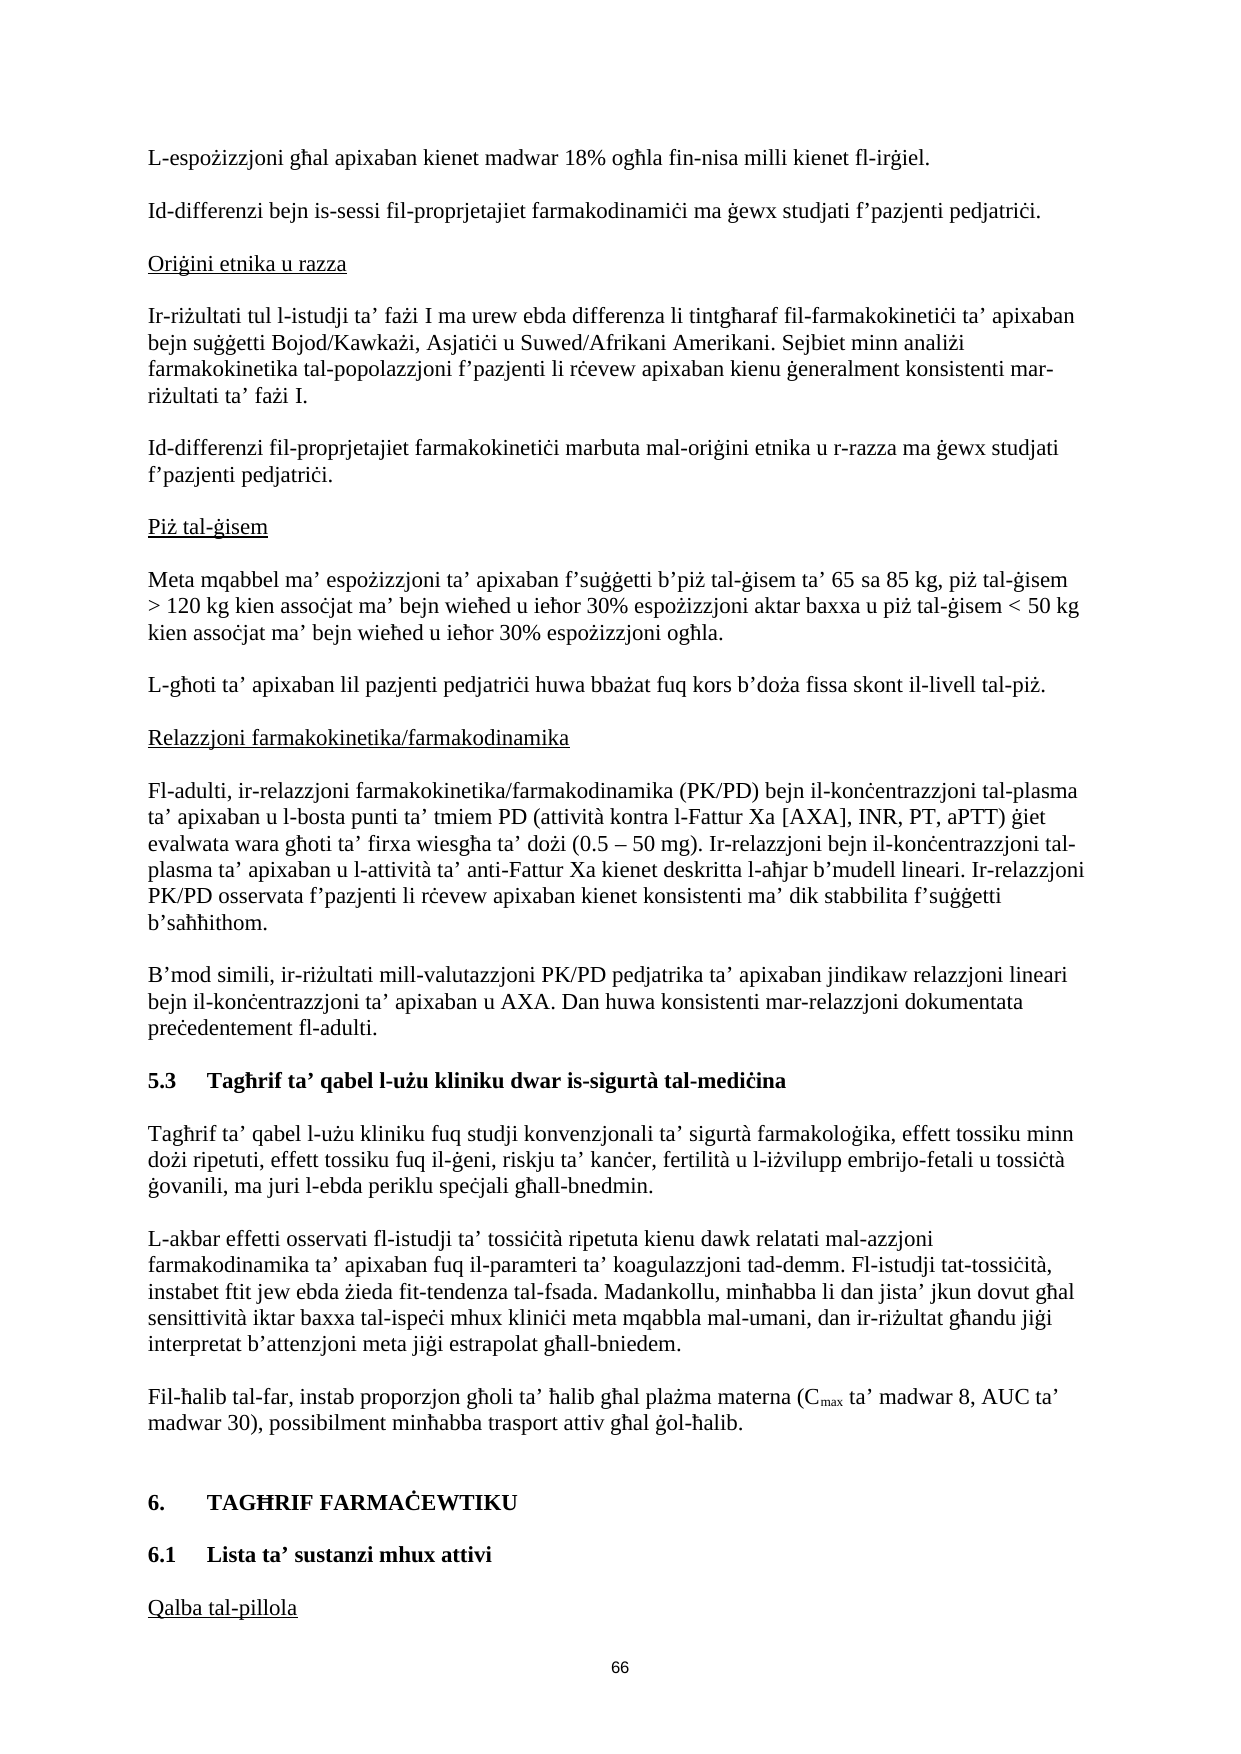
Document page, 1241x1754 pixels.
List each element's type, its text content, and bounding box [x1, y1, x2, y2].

list L-għoti ta’ apixaban lil pazjenti pedjatriċi huwa bbażat fuq kors b’doża fissa skont il-livell tal-piż. [148, 672, 1093, 698]
list Id-differenzi fil-proprjetajiet farmakokinetiċi marbuta mal-oriġini etnika u r-razza ma ġewx studjati f’pazjenti pedjatriċi. [148, 434, 1093, 487]
text Fl-adulti, ir-relazzjoni farmakokinetika/farmakodinamika (PK/PD) bejn il-konċentrazzjoni tal-plasma ta’ apixaban u l-bosta punti ta’ tmiem PD (attività kontra l-Fattur Xa [AXA], INR, PT, aPTT) ġiet evalwata wara għoti ta’ firxa wiesgħa ta’ dożi (0.5 – 50 mg). Ir-relazzjoni bejn il-konċentrazzjoni tal-plasma ta’ apixaban u l-attività ta’ anti-Fattur Xa kienet deskritta l-aħjar b’mudell lineari. Ir-relazzjoni PK/PD osservata f’pazjenti li rċevew apixaban kienet konsistenti ma’ dik stabbilita f’suġġetti b’saħħithom. [148, 777, 1093, 935]
text 5.3 Tagħrif ta’ qabel l-użu kliniku dwar is-sigurtà tal-mediċina [148, 1067, 1093, 1093]
text Tagħrif ta’ qabel l-użu kliniku fuq studji konvenzjonali ta’ sigurtà farmakoloġika, effett tossiku minn dożi ripetuti, effett tossiku fuq il-ġeni, riskju ta’ kanċer, fertilità u l-iżvilupp embrijo-fetali u tossiċtà ġovanili, ma juri l-ebda periklu speċjali għall-bnedmin. [148, 1119, 1093, 1199]
text 6.1 Lista ta’ sustanzi mhux attivi [148, 1541, 1093, 1568]
list Meta mqabbel ma’ espożizzjoni ta’ apixaban f’suġġetti b’piż tal-ġisem ta’ 65 sa 85 kg, piż tal-ġisem > 120 kg kien assoċjat ma’ bejn wieħed u ieħor 30% espożizzjoni aktar baxxa u piż tal-ġisem < 50 kg kien assoċjat ma’ bejn wieħed u ieħor 30% espożizzjoni ogħla. [148, 566, 1093, 645]
text Relazzjoni farmakokinetika/farmakodinamika [148, 724, 1093, 751]
text 6. TAGĦRIF FARMAĊEWTIKU [148, 1488, 1093, 1515]
text Qalba tal-pillola [148, 1594, 1093, 1620]
text L-akbar effetti osservati fl-istudji ta’ tossiċità ripetuta kienu dawk relatati mal-azzjoni farmakodinamika ta’ apixaban fuq il-paramteri ta’ koagulazzjoni tad-demm. Fl-istudji tat-tossiċità, instabet ftit jew ebda żieda fit-tendenza tal-fsada. Madankollu, minħabba li dan jista’ jkun dovut għal sensittività iktar baxxa tal-ispeċi mhux kliniċi meta mqabbla mal-umani, dan ir-riżultat għandu jiġi interpretat b’attenzjoni meta jiġi estrapolat għall-bniedem. [148, 1225, 1093, 1357]
text Id-differenzi bejn is-sessi fil-proprjetajiet farmakodinamiċi ma ġewx studjati f’pazjenti pedjatriċi. [148, 197, 1093, 223]
list Ir-riżultati tul l-istudji ta’ fażi I ma urew ebda differenza li tintgħaraf fil-farmakokinetiċi ta’ apixaban bejn suġġetti Bojod/Kawkażi, Asjatiċi u Suwed/Afrikani Amerikani. Sejbiet minn analiżi farmakokinetika tal-popolazzjoni f’pazjenti li rċevew apixaban kienu ġeneralment konsistenti mar-riżultati ta’ fażi I. [148, 303, 1093, 408]
text B’mod simili, ir-riżultati mill-valutazzjoni PK/PD pedjatrika ta’ apixaban jindikaw relazzjoni lineari bejn il-konċentrazzjoni ta’ apixaban u AXA. Dan huwa konsistenti mar-relazzjoni dokumentata preċedentement fl-adulti. [148, 961, 1093, 1041]
text Fil-ħalib tal-far, instab proporzjon għoli ta’ ħalib għal plażma materna (Cmax ta’ madwar 8, AUC ta’ madwar 30), possibilment minħabba trasport attiv għal ġol-ħalib. [148, 1383, 1093, 1436]
text Oriġini etnika u razza [148, 250, 1093, 276]
text Piż tal-ġisem [148, 513, 1093, 540]
text L-espożizzjoni għal apixaban kienet madwar 18% ogħla fin-nisa milli kienet fl-irġiel. [148, 144, 1093, 171]
